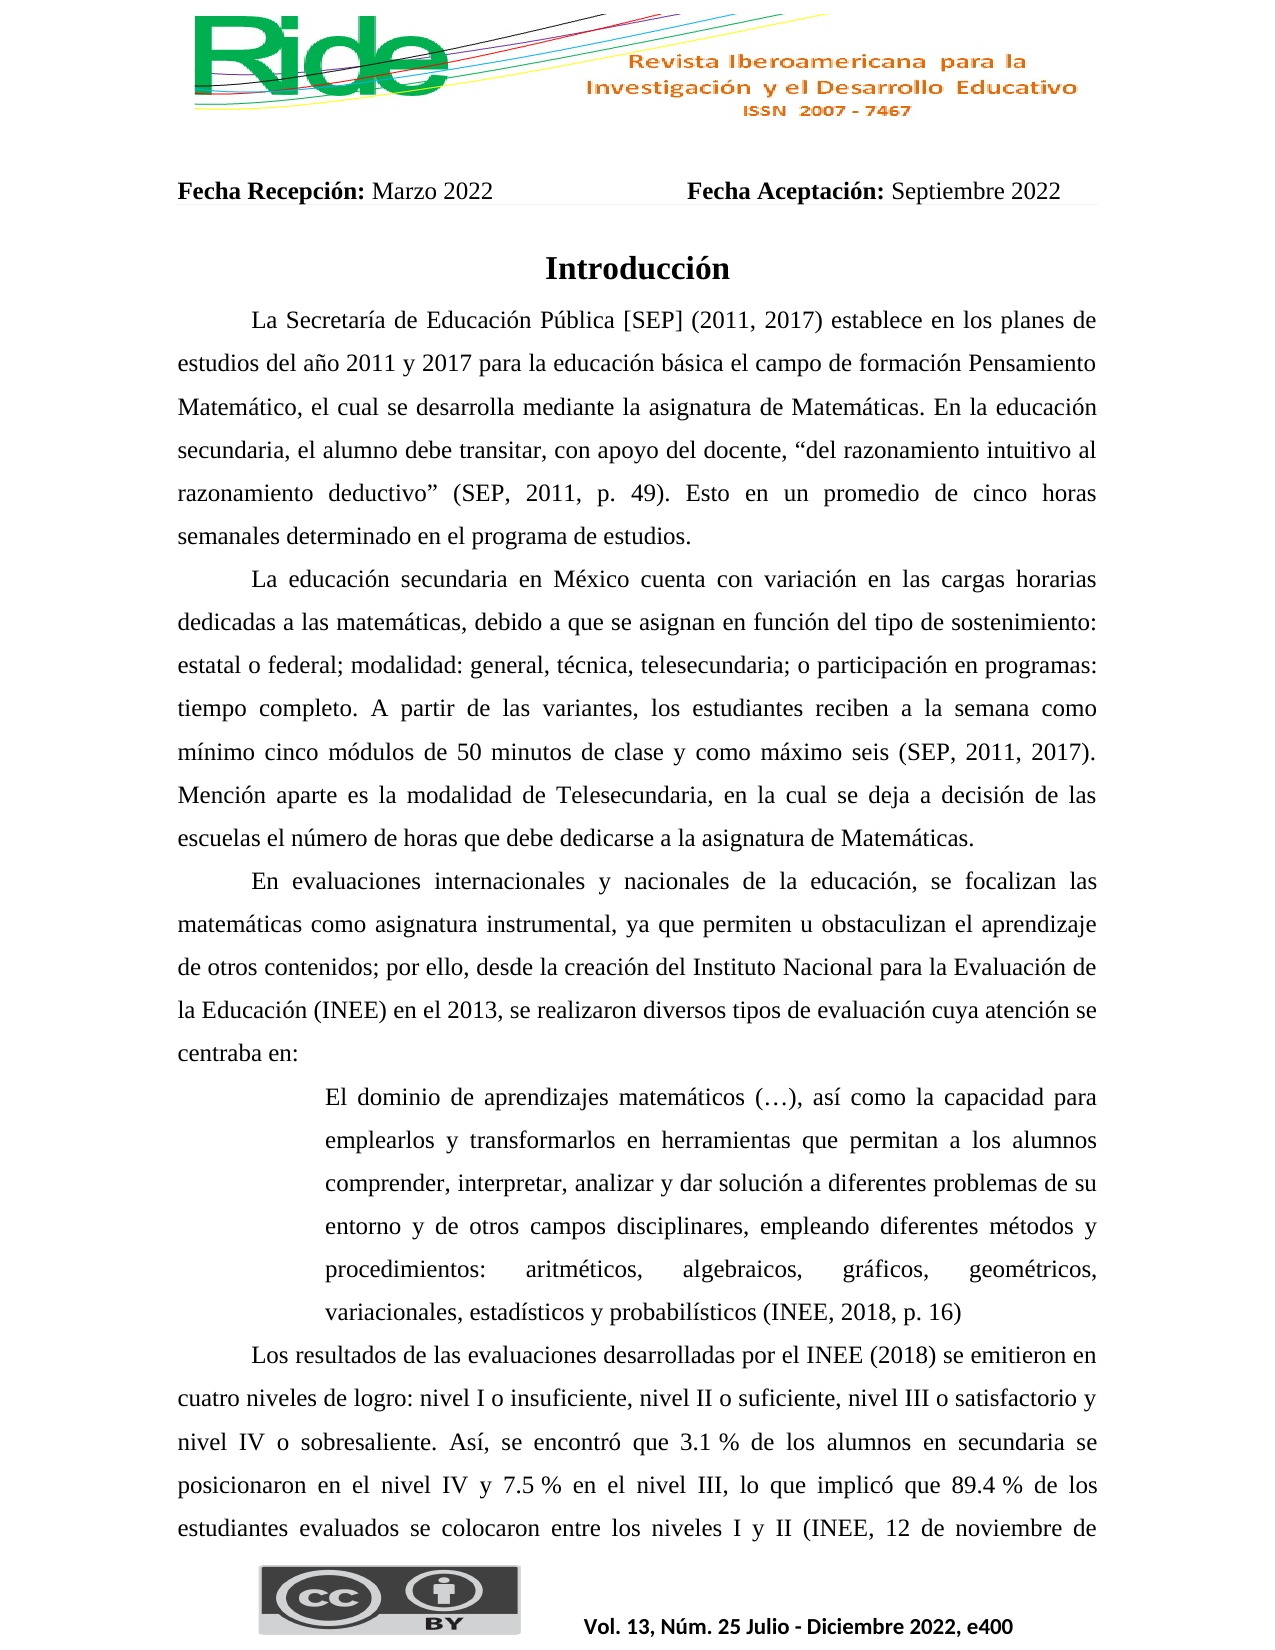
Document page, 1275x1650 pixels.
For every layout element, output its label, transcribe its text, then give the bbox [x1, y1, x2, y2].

text La Secretaría de Educación Pública [SEP] (2011, 2017) establece en los planes de estudios del año 2011 y 2017 para la educación básica el campo de formación Pensamiento Matemático, el cual se desarrolla mediante la asignatura de Matemáticas. En la educación secundaria, el alumno debe transitar, con apoyo del docente, “del razonamiento intuitivo al razonamiento deductivo” (SEP, 2011, p. 49). Esto en un promedio de cinco horas semanales determinado en el programa de estudios. [177, 305, 1098, 550]
text En evaluaciones internacionales y nacionales de la educación, se focalizan las matemáticas como asignatura instrumental, ya que permiten u obstaculizan el aprendizaje de otros contenidos; por ello, desde la creación del Instituto Nacional para la Evaluación de la Educación (INEE) en el 2013, se realizaron diversos tipos de evaluación cuya atención se centraba en: [177, 866, 1098, 1067]
picture [194, 14, 1081, 119]
text Fecha Recepción: Marzo 2022 Fecha Aceptación: Septiembre 2022 [177, 176, 1098, 204]
text El dominio de aprendizajes matemáticos (…), así como la capacidad para emplearlos y transformarlos en herramientas que permitan a los alumnos comprender, interpretar, analizar y dar solución a diferentes problemas de su entorno y de otros campos disciplinares, empleando diferentes métodos y procedimientos: aritméticos, algebraicos, gráficos, geométricos, variacionales, estadísticos y probabilísticos (INEE, 2018, p. 16) [325, 1082, 1098, 1326]
picture [258, 1565, 521, 1635]
subtitle Introducción [177, 248, 1098, 286]
text La educación secundaria en México cuenta con variación en las cargas horarias dedicadas a las matemáticas, debido a que se asignan en función del tipo de sostenimiento: estatal o federal; modalidad: general, técnica, telesecundaria; o participación en programas: tiempo completo. A partir de las variantes, los estudiantes reciben a la semana como mínimo cinco módulos de 50 minutos de clase y como máximo seis (SEP, 2011, 2017). Mención aparte es la modalidad de Telesecundaria, en la cual se deja a decisión de las escuelas el número de horas que debe dedicarse a la asignatura de Matemáticas. [177, 564, 1098, 852]
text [177, 1340, 1098, 1542]
